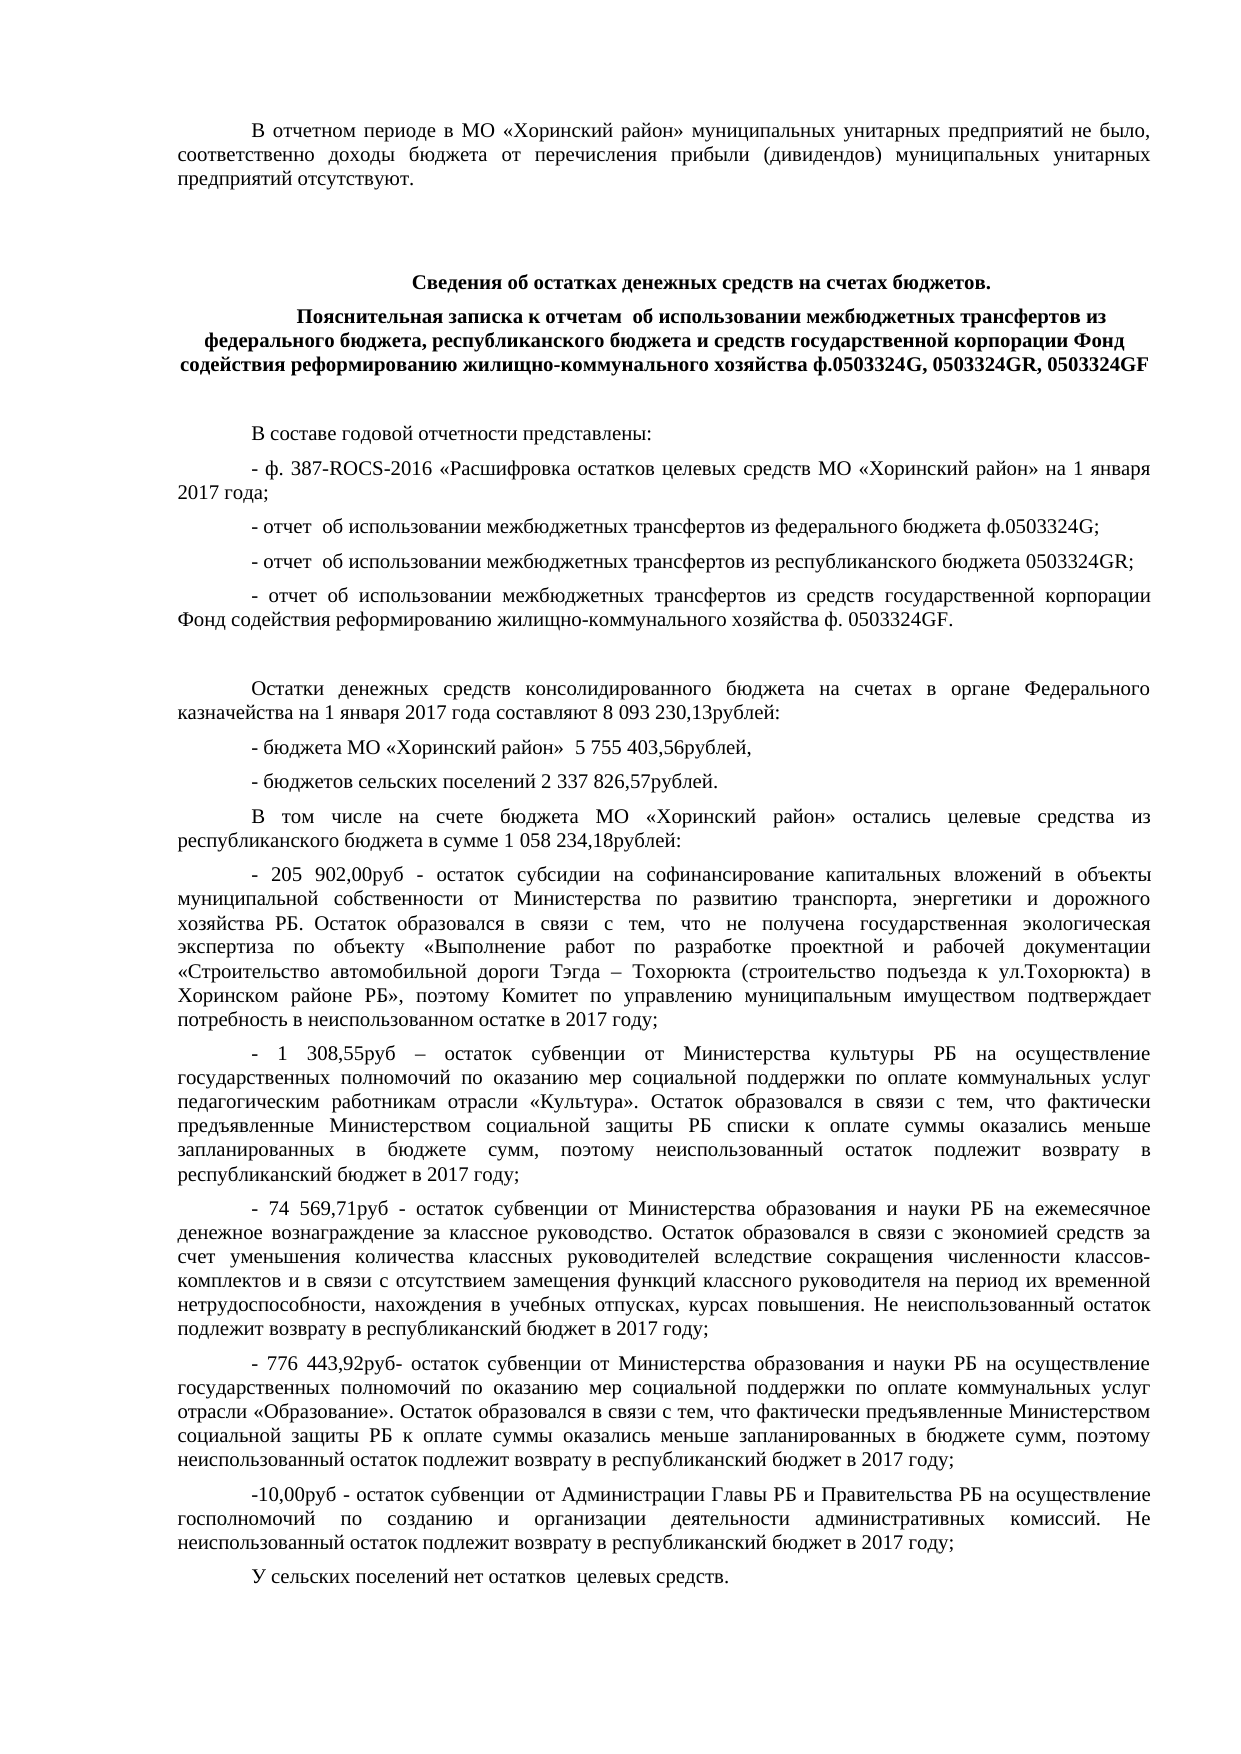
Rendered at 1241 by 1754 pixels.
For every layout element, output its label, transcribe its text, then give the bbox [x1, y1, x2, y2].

text - бюджетов сельских поселений 2 337 826,57рублей. [177, 769, 1152, 793]
text В составе годовой отчетности представлены: [177, 421, 1152, 445]
text - ф. 387-ROCS-2016 «Расшифровка остатков целевых средств МО «Хоринский район» на 1 января 2017 года; [177, 456, 1152, 504]
text - бюджета МО «Хоринский район» 5 755 403,56рублей, [177, 735, 1152, 759]
text - 205 902,00руб - остаток субсидии на софинансирование капитальных вложений в объекты муниципальной собственности от Министерства по развитию транспорта, энергетики и дорожного хозяйства РБ. Остаток образовался в связи с тем, что не получена государственная экологическая экспертиза по объекту «Выполнение работ по разработке проектной и рабочей документации «Строительство автомобильной дороги Тэгда – Тохорюкта (строительство подъезда к ул.Тохорюкта) в Хоринском районе РБ», поэтому Комитет по управлению муниципальным имуществом подтверждает потребность в неиспользованном остатке в 2017 году; [177, 862, 1152, 1031]
text Остатки денежных средств консолидированного бюджета на счетах в органе Федерального казначейства на 1 января 2017 года составляют 8 093 230,13рублей: [177, 676, 1152, 724]
text - отчет об использовании межбюджетных трансфертов из средств государственной корпорации Фонд содействия реформированию жилищно-коммунального хозяйства ф. 0503324GF. [177, 583, 1152, 631]
text - отчет об использовании межбюджетных трансфертов из федерального бюджета ф.0503324G; [177, 514, 1152, 538]
text -10,00руб - остаток субвенции от Администрации Главы РБ и Правительства РБ на осуществление госполномочий по созданию и организации деятельности административных комиссий. Не неиспользованный остаток подлежит возврату в республиканский бюджет в 2017 году; [177, 1481, 1152, 1554]
text - 1 308,55руб – остаток субвенции от Министерства культуры РБ на осуществление государственных полномочий по оказанию мер социальной поддержки по оплате коммунальных услуг педагогическим работникам отрасли «Культура». Остаток образовался в связи с тем, что фактически предъявленные Министерством социальной защиты РБ списки к оплате суммы оказались меньше запланированных в бюджете сумм, поэтому неиспользованный остаток подлежит возврату в республиканский бюджет в 2017 году; [177, 1041, 1152, 1186]
text Пояснительная записка к отчетам об использовании межбюджетных трансфертов из федерального бюджета, республиканского бюджета и средств государственной корпорации Фонд содействия реформированию жилищно-коммунального хозяйства ф.0503324G, 0503324GR, 0503324GF [177, 304, 1152, 376]
text В том числе на счете бюджета МО «Хоринский район» остались целевые средства из республиканского бюджета в сумме 1 058 234,18рублей: [177, 804, 1152, 852]
text В отчетном периоде в МО «Хоринский район» муниципальных унитарных предприятий не было, соответственно доходы бюджета от перечисления прибыли (дивидендов) муниципальных унитарных предприятий отсутствуют. [177, 118, 1152, 190]
text - отчет об использовании межбюджетных трансфертов из республиканского бюджета 0503324GR; [177, 549, 1152, 573]
text У сельских поселений нет остатков целевых средств. [177, 1564, 1152, 1588]
text Сведения об остатках денежных средств на счетах бюджетов. [177, 270, 1152, 294]
text - 74 569,71руб - остаток субвенции от Министерства образования и науки РБ на ежемесячное денежное вознаграждение за классное руководство. Остаток образовался в связи с экономией средств за счет уменьшения количества классных руководителей вследствие сокращения численности классов-комплектов и в связи с отсутствием замещения функций классного руководителя на период их временной нетрудоспособности, нахождения в учебных отпусках, курсах повышения. Не неиспользованный остаток подлежит возврату в республиканский бюджет в 2017 году; [177, 1196, 1152, 1340]
text - 776 443,92руб- остаток субвенции от Министерства образования и науки РБ на осуществление государственных полномочий по оказанию мер социальной поддержки по оплате коммунальных услуг отрасли «Образование». Остаток образовался в связи с тем, что фактически предъявленные Министерством социальной защиты РБ к оплате суммы оказались меньше запланированных в бюджете сумм, поэтому неиспользованный остаток подлежит возврату в республиканский бюджет в 2017 году; [177, 1351, 1152, 1471]
